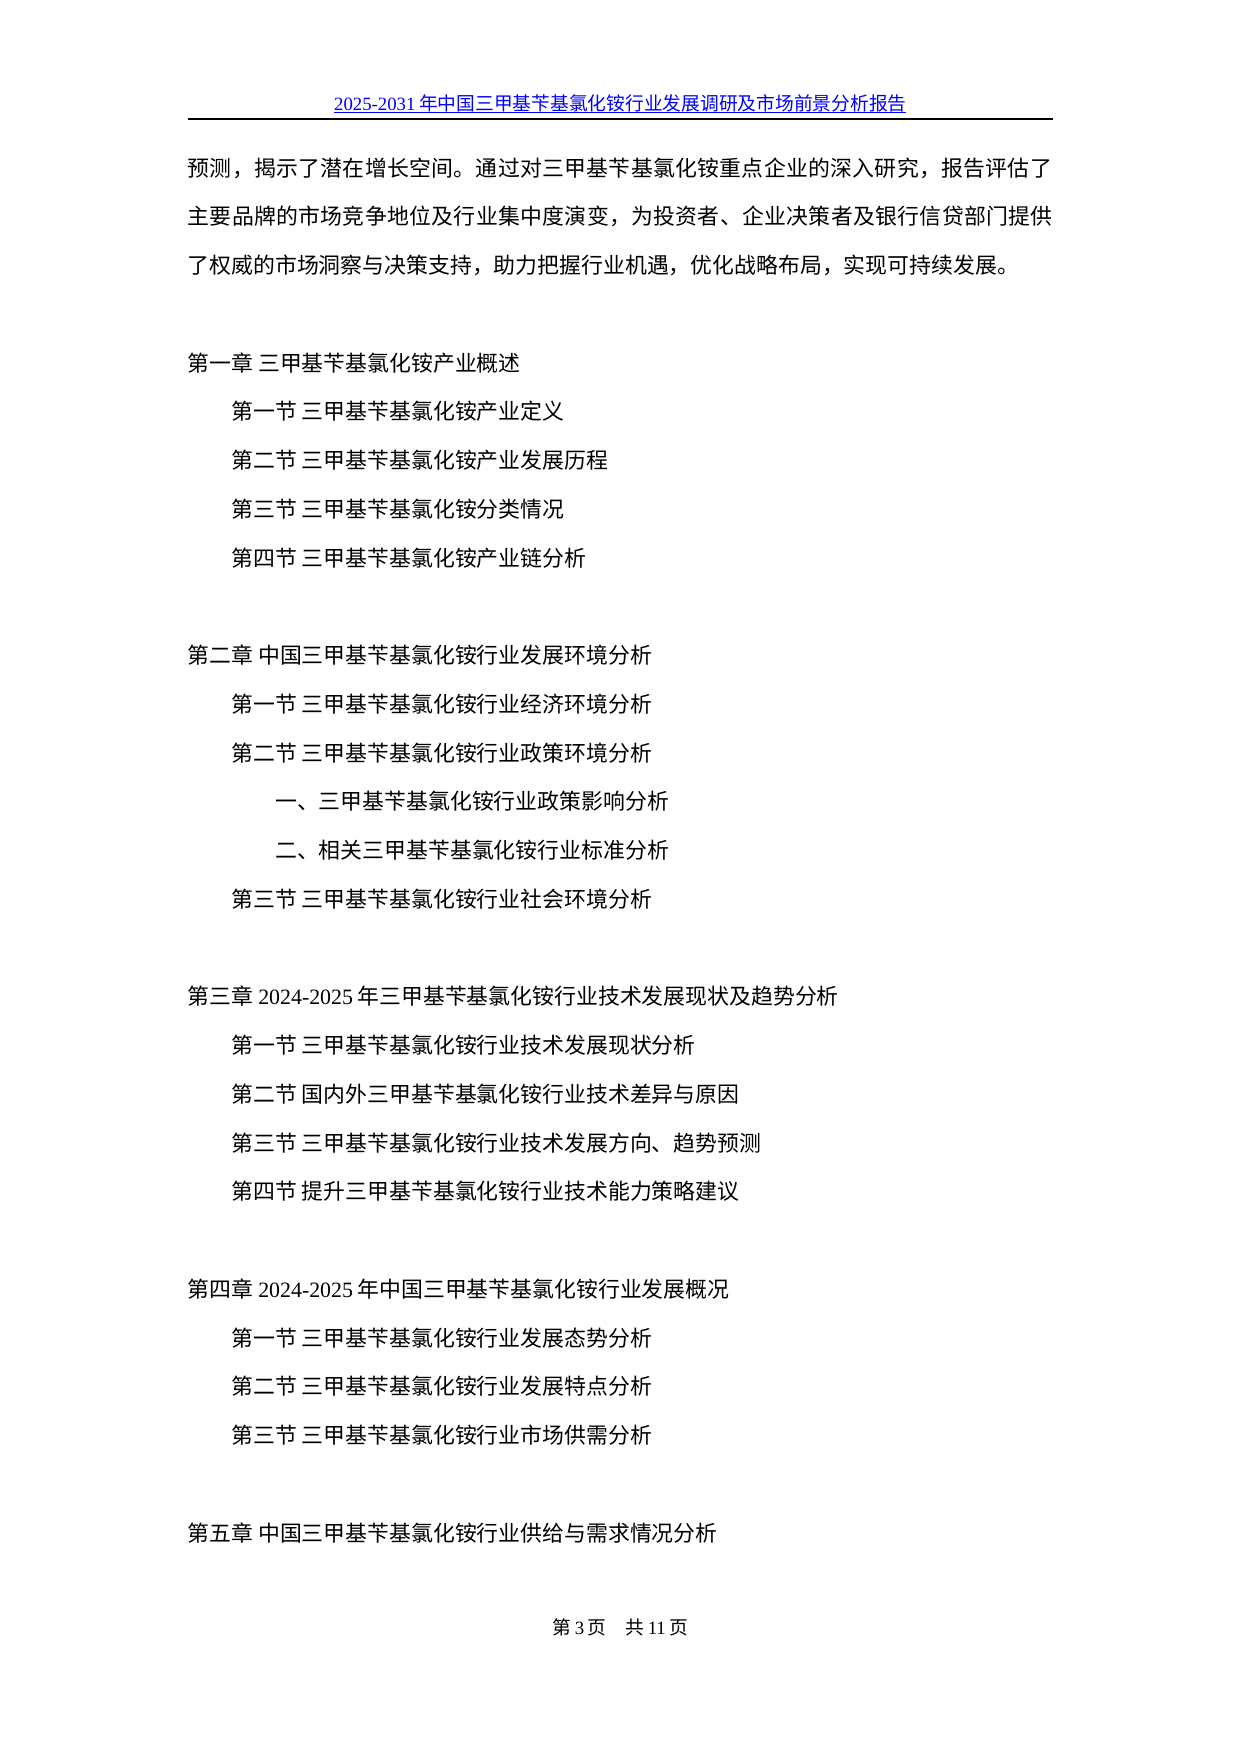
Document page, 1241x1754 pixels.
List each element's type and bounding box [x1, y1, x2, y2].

text [187, 150, 1053, 1548]
